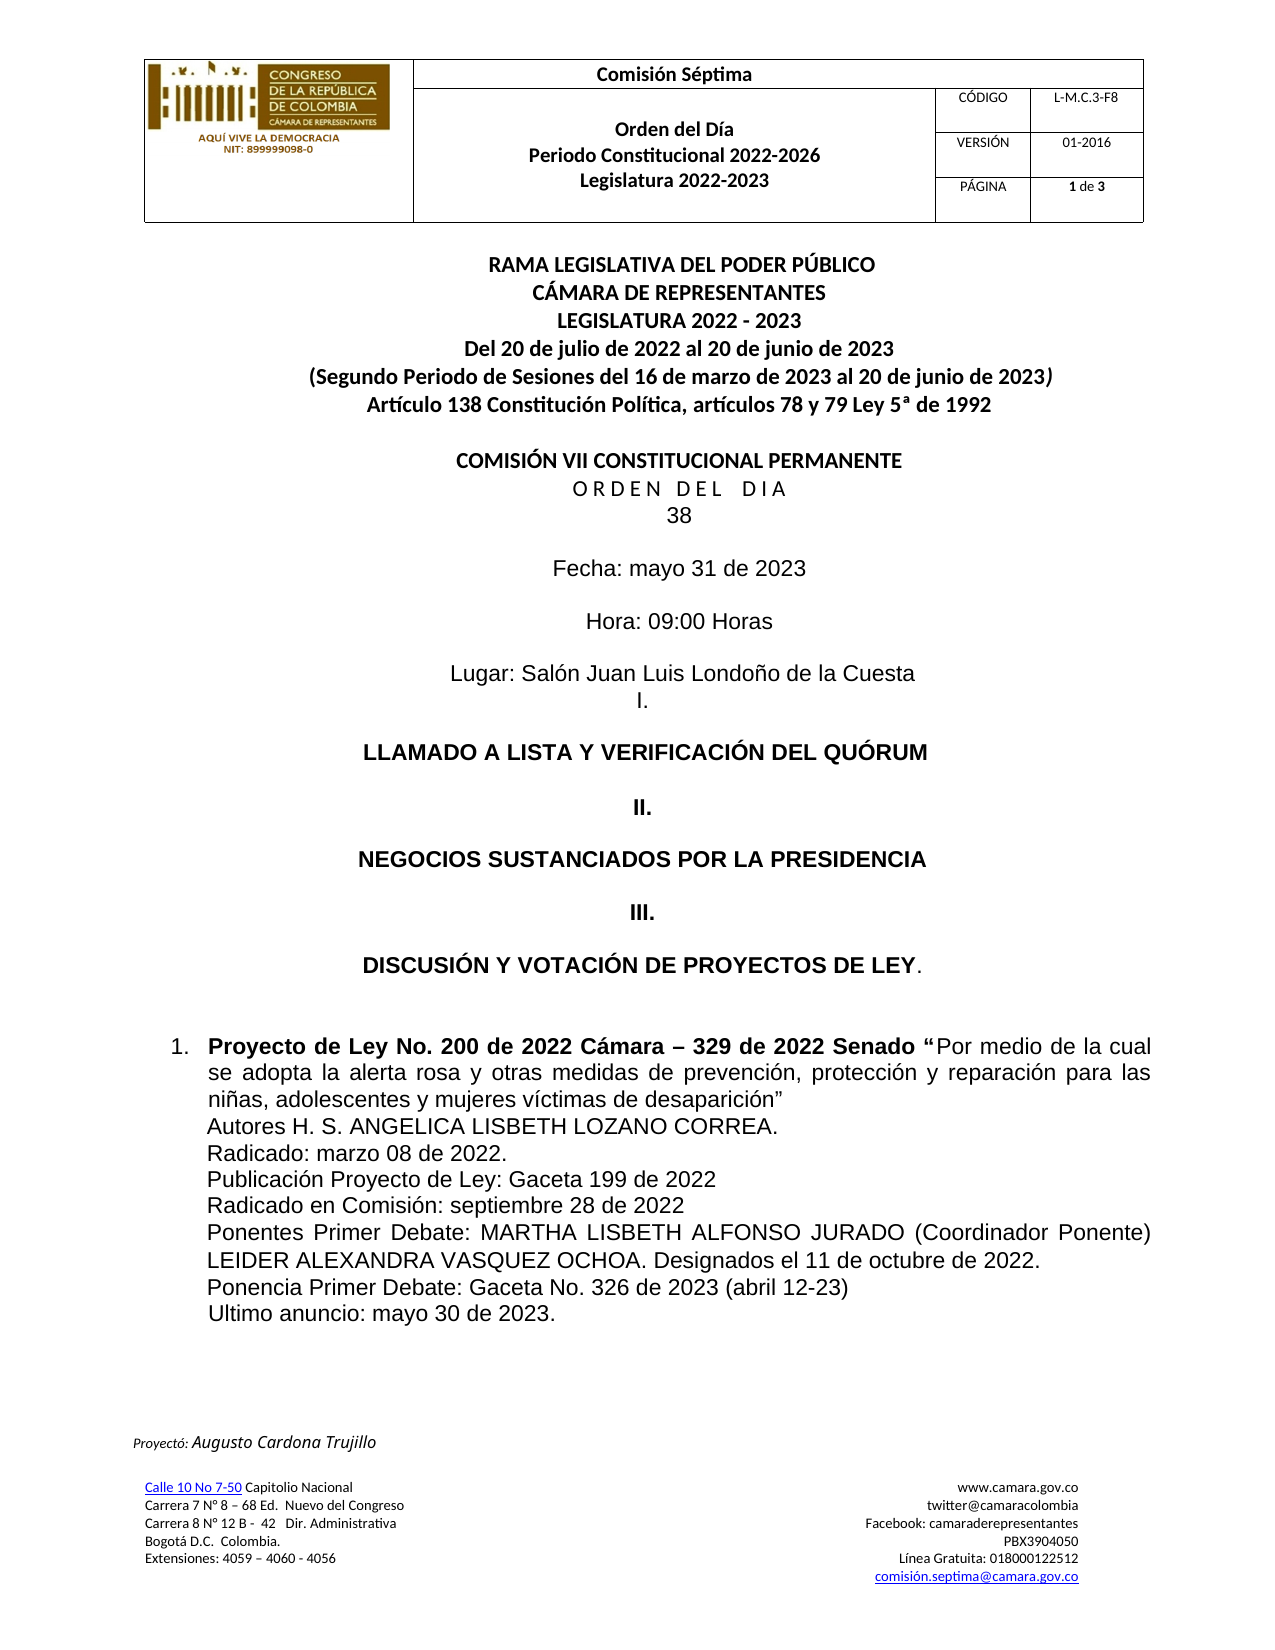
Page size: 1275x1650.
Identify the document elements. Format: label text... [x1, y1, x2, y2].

text Lugar: Salón Juan Luis Londoño de la Cuesta [207, 660, 1152, 687]
text Hora: 09:00 Horas [207, 608, 1152, 634]
text Publicación Proyecto de Ley: Gaceta 199 de 2022 [207, 1166, 1152, 1192]
text Ponencia Primer Debate: Gaceta No. 326 de 2023 (abril 12-23) [207, 1274, 1152, 1300]
text Ponentes Primer Debate: MARTHA LISBETH ALFONSO JURADO (Coordinador Ponente) LEIDER ALEXANDRA VASQUEZ OCHOA. Designados el 11 de octubre de 2022. [207, 1219, 1152, 1274]
text Del 20 de julio de 2022 al 20 de junio de 2023 [207, 334, 1152, 362]
text RAMA LEGISLATIVA DEL PODER PÚBLICO [207, 250, 1152, 278]
text O R D E N D E L D I A [207, 474, 1152, 502]
picture [147, 60, 390, 156]
text CÁMARA DE REPRESENTANTES [207, 278, 1152, 306]
text I. [133, 687, 1152, 713]
list Proyecto de Ley No. 200 de 2022 Cámara – 329 de 2022 Senado “Por medio de la cual se adopta la alerta rosa y otras medidas de prevención, protección y reparación para las niñas, adolescentes y mujeres víctimas de desaparición” [170, 1033, 1152, 1113]
text Fecha: mayo 31 de 2023 [207, 555, 1152, 581]
text LLAMADO A LISTA Y VERIFICACIÓN DEL QUÓRUM [133, 739, 1152, 766]
text Ultimo anuncio: mayo 30 de 2023. [208, 1300, 1152, 1327]
text (Segundo Periodo de Sesiones del 16 de marzo de 2023 al 20 de junio de 2023) [207, 362, 1152, 390]
text Autores H. S. ANGELICA LISBETH LOZANO CORREA. [207, 1113, 1152, 1140]
text II. [133, 794, 1152, 820]
text NEGOCIOS SUSTANCIADOS POR LA PRESIDENCIA [133, 846, 1152, 873]
text LEGISLATURA 2022 - 2023 [207, 306, 1152, 334]
text COMISIÓN VII CONSTITUCIONAL PERMANENTE [207, 446, 1152, 474]
text Artículo 138 Constitución Política, artículos 78 y 79 Ley 5ª de 1992 [207, 390, 1152, 418]
text Radicado en Comisión: septiembre 28 de 2022 [207, 1192, 1152, 1219]
text DISCUSIÓN Y VOTACIÓN DE PROYECTOS DE LEY. [133, 952, 1152, 978]
text Radicado: marzo 08 de 2022. [207, 1140, 1152, 1166]
text III. [133, 899, 1152, 926]
text 38 [207, 502, 1152, 528]
